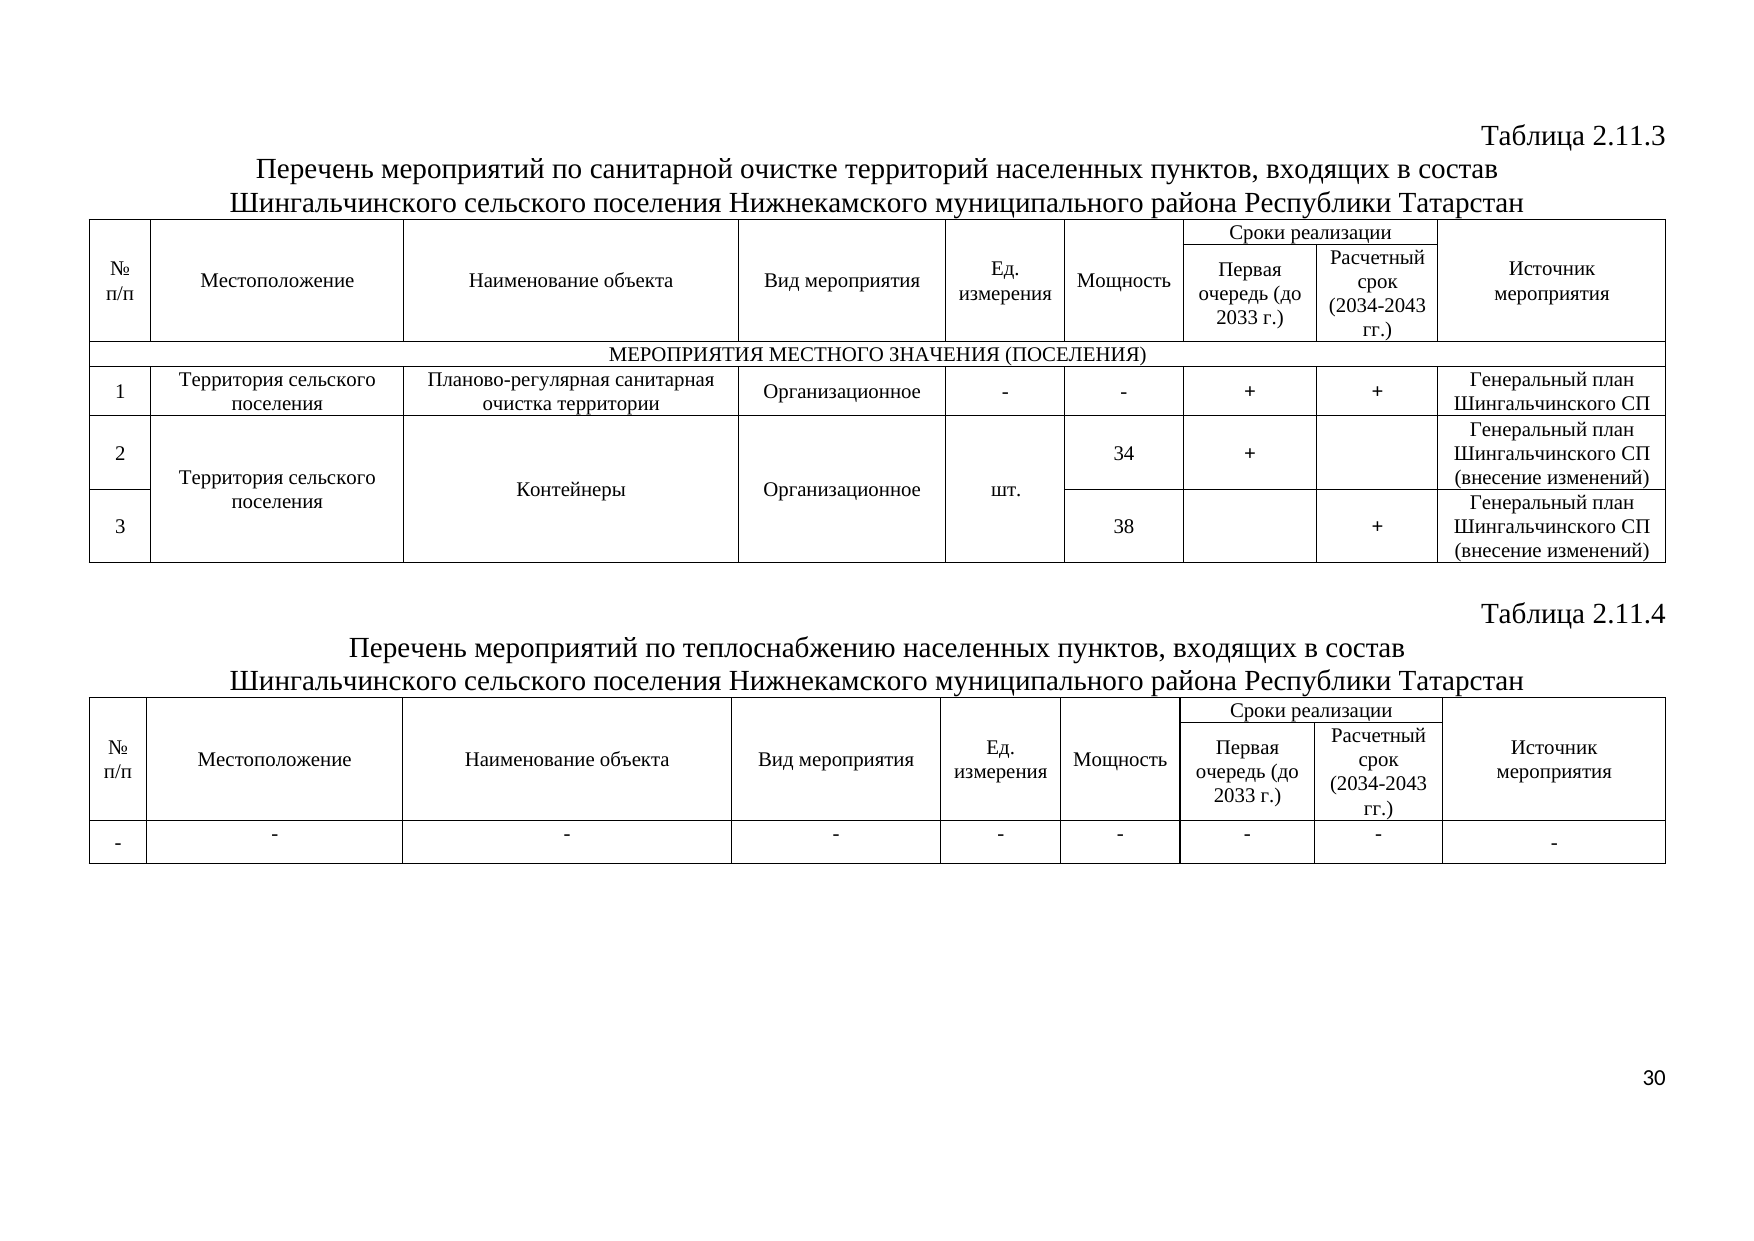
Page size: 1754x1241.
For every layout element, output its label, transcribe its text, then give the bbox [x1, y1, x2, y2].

table_cell Контейнеры [404, 416, 738, 562]
table_cell шт. [946, 416, 1064, 562]
table_cell + [1317, 367, 1437, 415]
table_header Мощность [1065, 220, 1183, 341]
table_cell Расчетный срок (2034-2043 гг.) [1315, 723, 1442, 819]
table_cell - [946, 367, 1064, 415]
text Перечень мероприятий по санитарной очистке территорий населенных пунктов, входящих в состав [89, 152, 1665, 185]
table_cell 34 [1065, 416, 1183, 489]
table_header Местоположение [151, 220, 403, 341]
table_cell - [90, 821, 146, 863]
table_cell - [403, 821, 731, 863]
table_cell + [1317, 490, 1437, 562]
table_header Наименование объекта [404, 220, 738, 341]
table_cell 3 [90, 490, 150, 562]
text Шингальчинского сельского поселения Нижнекамского муниципального района Республики Татарстан [89, 663, 1665, 697]
table_header Сроки реализации [1181, 698, 1442, 722]
table_header Мощность [1061, 698, 1179, 819]
text Перечень мероприятий по теплоснабжению населенных пунктов, входящих в состав [89, 630, 1665, 663]
table_cell - [1315, 821, 1442, 863]
table_cell Территория сельского поселения [151, 367, 403, 415]
text Таблица 2.11.3 [89, 118, 1665, 152]
table_cell 1 [90, 367, 150, 415]
text Таблица 2.11.4 [89, 596, 1665, 630]
table_cell 2 [90, 416, 150, 489]
table_header Сроки реализации [1184, 220, 1437, 244]
table_cell - [147, 821, 402, 863]
table_cell Первая очередь (до 2033 г.) [1181, 723, 1314, 819]
table_header Ед. измерения [946, 220, 1064, 341]
table_cell [1184, 490, 1316, 562]
table_header Источник мероприятия [1438, 220, 1665, 341]
table_cell МЕРОПРИЯТИЯ Местного значения (ПОСЕЛЕНИЯ) [90, 342, 1665, 366]
table_cell + [1184, 416, 1316, 489]
table_cell Организационное [739, 367, 945, 415]
table_cell Генеральный план Шингальчинского СП (внесение изменений) [1438, 490, 1665, 562]
table_header Вид мероприятия [732, 698, 940, 819]
table_cell - [1065, 367, 1183, 415]
table_cell 38 [1065, 490, 1183, 562]
table_cell Территория сельского поселения [151, 416, 403, 562]
table_cell Генеральный план Шингальчинского СП (внесение изменений) [1438, 416, 1665, 489]
table_cell Планово-регулярная санитарная очистка территории [404, 367, 738, 415]
table_cell - [1181, 821, 1314, 863]
table_cell + [1184, 367, 1316, 415]
table_cell Генеральный план Шингальчинского СП [1438, 367, 1665, 415]
table_header Источник мероприятия [1443, 698, 1665, 819]
table_cell Расчетный срок (2034-2043 гг.) [1317, 245, 1437, 341]
table_cell Первая очередь (до 2033 г.) [1184, 245, 1316, 341]
text Шингальчинского сельского поселения Нижнекамского муниципального района Республики Татарстан [89, 185, 1665, 219]
table_cell [1317, 416, 1437, 489]
table_header Ед. измерения [941, 698, 1060, 819]
table_cell - [732, 821, 940, 863]
table_cell - [1061, 821, 1179, 863]
table_header № п/п [90, 220, 150, 341]
table_header Вид мероприятия [739, 220, 945, 341]
table_cell - [941, 821, 1060, 863]
table_header Наименование объекта [403, 698, 731, 819]
table_header № п/п [90, 698, 146, 819]
table_cell Организационное [739, 416, 945, 562]
table_header Местоположение [147, 698, 402, 819]
table_cell - [1443, 821, 1665, 863]
